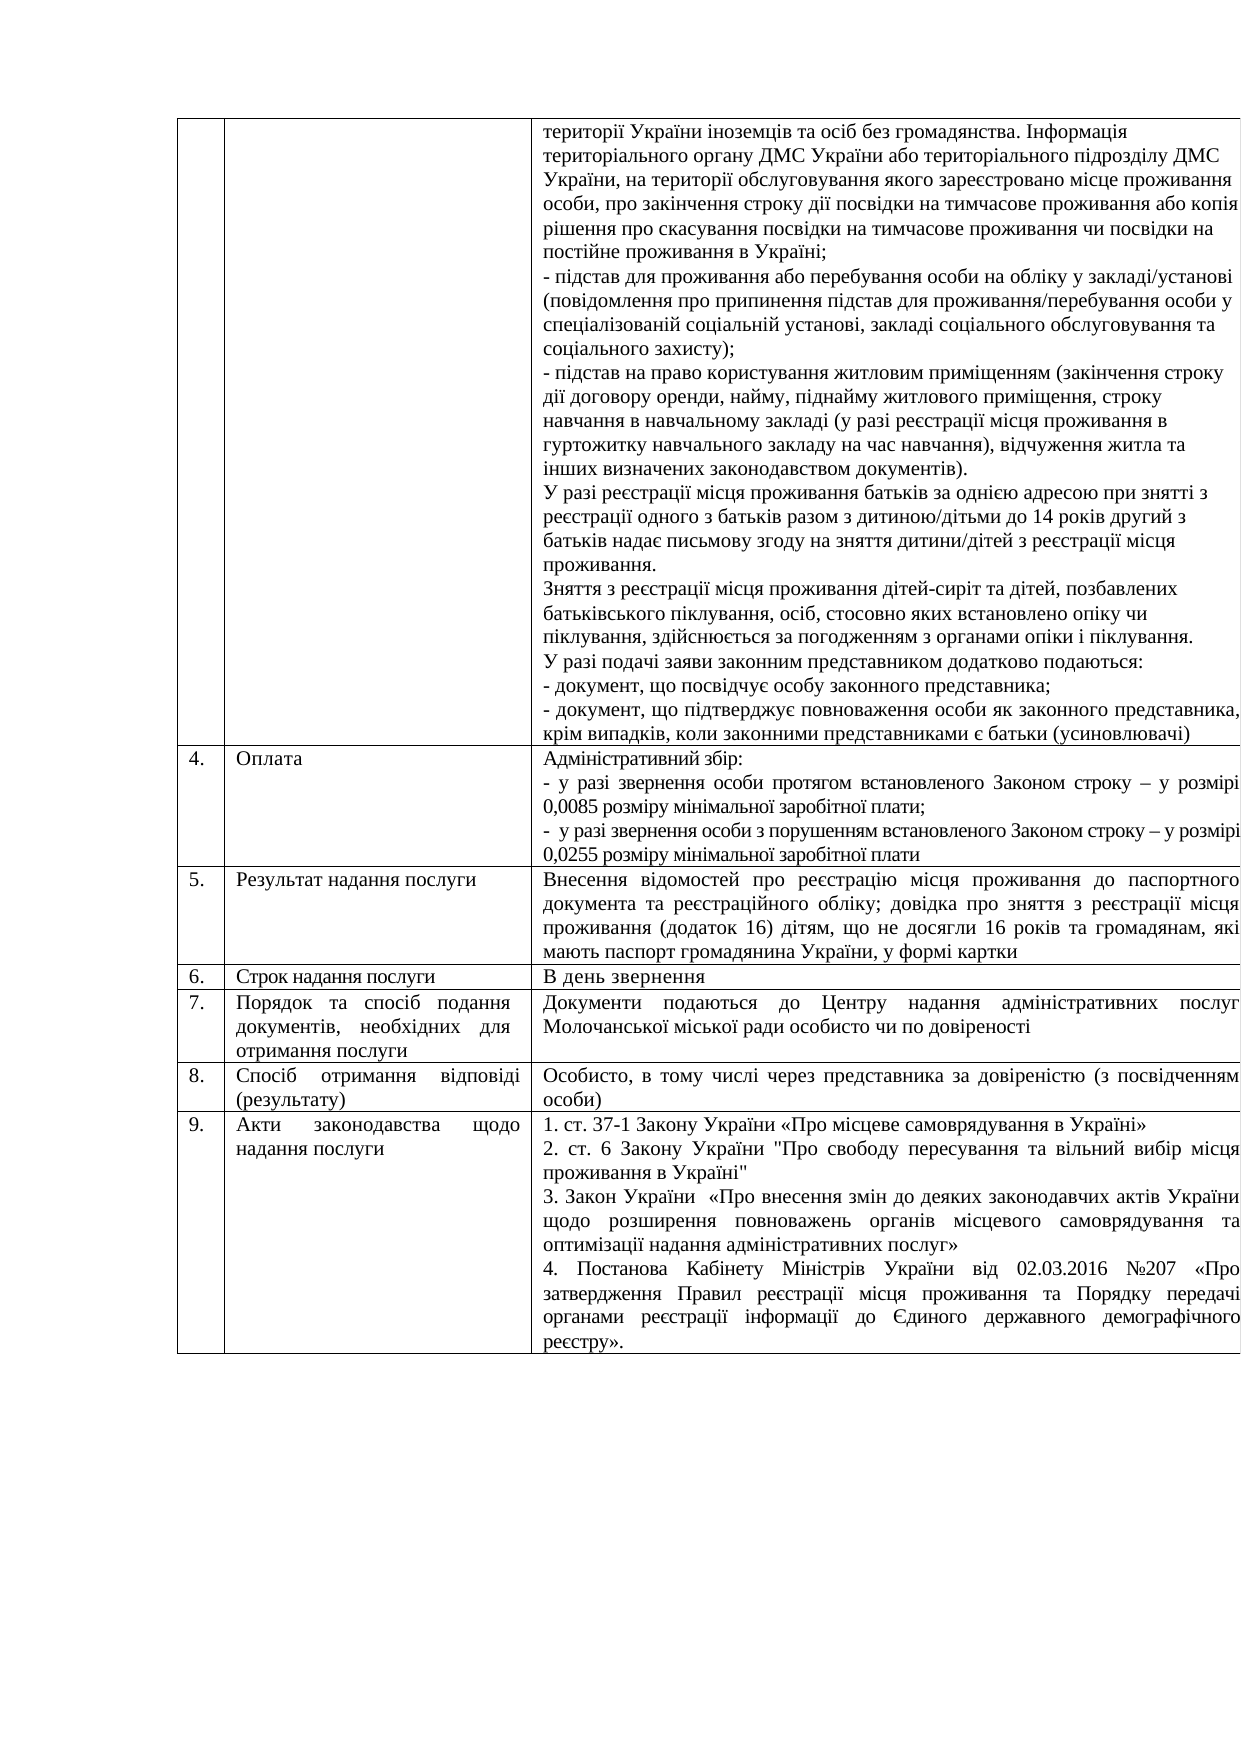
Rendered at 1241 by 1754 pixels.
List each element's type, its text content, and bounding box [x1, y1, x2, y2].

table_cell Особисто, в тому числі через представника за довіреністю (з посвідченням особи) [532, 1063, 1240, 1111]
table_cell Акти законодавства щодо надання послуги [225, 1112, 531, 1353]
table_cell 3. [178, 119, 224, 745]
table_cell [225, 119, 531, 745]
table_cell Порядок та спосіб подання документів, необхідних для отримання послуги [225, 990, 531, 1062]
table_cell 4. [178, 746, 224, 866]
table_cell 7. [178, 990, 224, 1062]
table_cell Документи подаються до Центру надання адміністративних послуг Молочанської міської ради особисто чи по довіреності [532, 990, 1240, 1062]
table_cell 8. [178, 1063, 224, 1111]
table_cell 9. [178, 1112, 224, 1353]
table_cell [532, 119, 1240, 745]
table_cell В день звернення [532, 965, 1240, 988]
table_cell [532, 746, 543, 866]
table_cell Строк надання послуги [225, 965, 531, 988]
table_cell Оплата [225, 746, 531, 866]
table_cell Спосіб отримання відповіді (результату) [225, 1063, 531, 1111]
table_cell 6. [178, 965, 224, 988]
table_cell Результат надання послуги [225, 867, 531, 963]
table_cell Внесення відомостей про реєстрацію місця проживання до паспортного документа та реєстраційного обліку; довідка про зняття з реєстрації місця проживання (додаток 16) дітям, що не досягли 16 років та громадянам, які мають паспорт громадянина України, у формі картки [532, 867, 1240, 963]
table_cell 1. ст. 37-1 Закону України «Про місцеве самоврядування в Україні» 2. ст. 6 Закону України "Про свободу пересування та вільний вибір місця проживання в Україні" 3. Закон України «Про внесення змін до деяких законодавчих актів України щодо розширення повноважень органів місцевого самоврядування та оптимізації надання адміністративних послуг» 4. Постанова Кабінету Міністрів України від 02.03.2016 №207 «Про затвердження Правил реєстрації місця проживання та Порядку передачі органами реєстрації інформації до Єдиного державного демографічного реєстру». [532, 1112, 1240, 1353]
table_cell 5. [178, 867, 224, 963]
